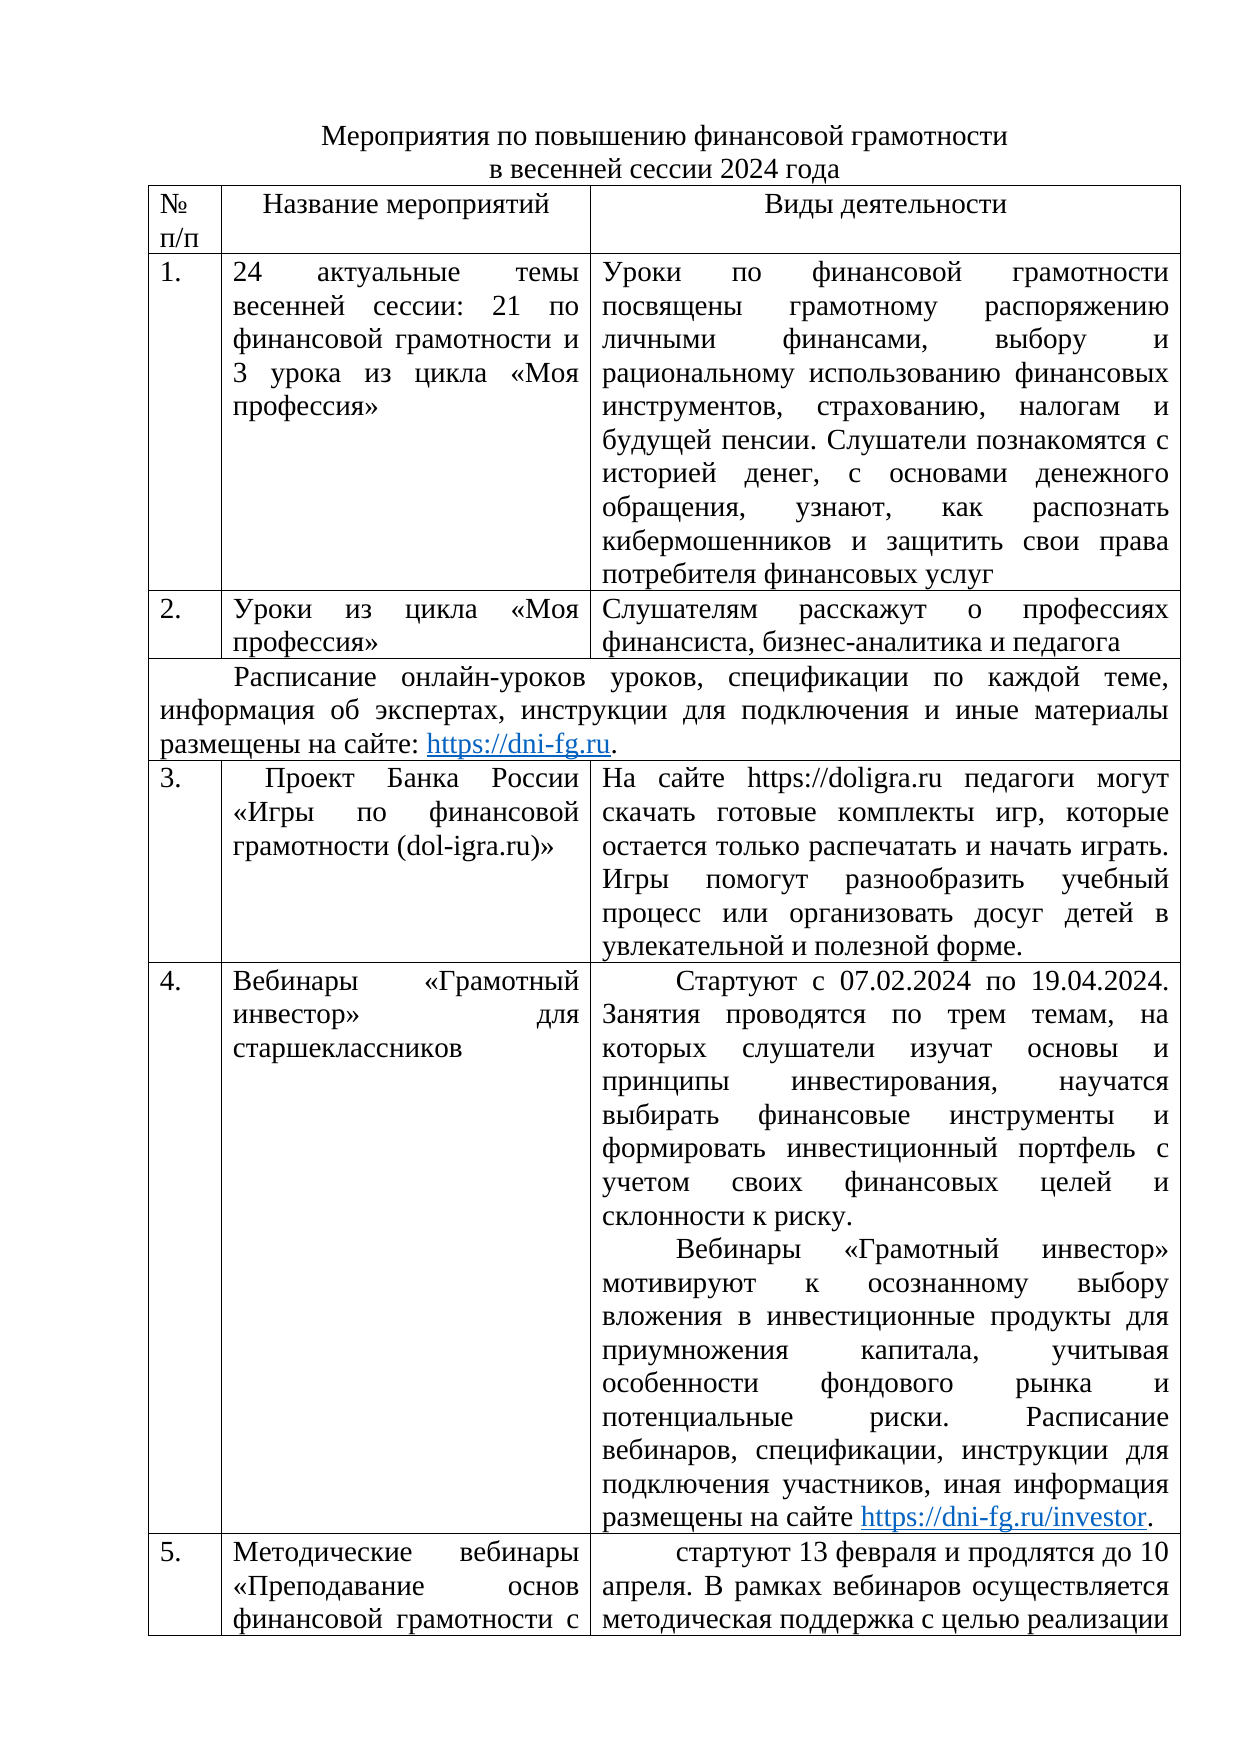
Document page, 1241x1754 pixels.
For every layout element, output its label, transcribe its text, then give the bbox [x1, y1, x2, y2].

text Мероприятия по повышению финансовой грамотности [148, 118, 1181, 152]
table_cell На сайте https://doligra.ru педагоги могут скачать готовые комплекты игр, которые остается только распечатать и начать играть. Игры помогут разнообразить учебный процесс или организовать досуг детей в увлекательной и полезной форме. [591, 761, 1180, 962]
table_cell 24 актуальные темы весенней сессии: 21 по финансовой грамотности и 3 урока из цикла «Моя профессия» [222, 254, 590, 590]
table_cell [222, 1534, 590, 1635]
table_cell [149, 761, 221, 962]
table_cell [149, 591, 221, 658]
table_cell Проект Банка России «Игры по финансовой грамотности (dol-igra.ru)» [222, 761, 590, 962]
table_cell [149, 963, 221, 1533]
table_cell Расписание онлайн-уроков уроков, спецификации по каждой теме, информация об экспертах, инструкции для подключения и иные материалы размещены на сайте: https://dni-fg.ru. [149, 659, 1180, 759]
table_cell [591, 1534, 1180, 1635]
table_cell Уроки из цикла «Моя профессия» [222, 591, 590, 658]
table_header Название мероприятий [222, 186, 590, 253]
table_cell Стартуют с 07.02.2024 по 19.04.2024. Занятия проводятся по трем темам, на которых слушатели изучат основы и принципы инвестирования, научатся выбирать финансовые инструменты и формировать инвестиционный портфель с учетом своих финансовых целей и склонности к риску. Вебинары «Грамотный инвестор» мотивируют к осознанному выбору вложения в инвестиционные продукты для приумножения капитала, учитывая особенности фондового рынка и потенциальные риски. Расписание вебинаров, спецификации, инструкции для подключения участников, иная информация размещены на сайте https://dni-fg.ru/investor. [591, 963, 1180, 1533]
table_cell Уроки по финансовой грамотности посвящены грамотному распоряжению личными финансами, выбору и рациональному использованию финансовых инструментов, страхованию, налогам и будущей пенсии. Слушатели познакомятся с историей денег, с основами денежного обращения, узнают, как распознать кибермошенников и защитить свои права потребителя финансовых услуг [591, 254, 1180, 590]
table_cell [149, 254, 221, 590]
table_cell Вебинары «Грамотный инвестор» для старшеклассников [222, 963, 590, 1533]
table_cell Слушателям расскажут о профессиях финансиста, бизнес-аналитика и педагога [591, 591, 1180, 658]
table_cell [149, 1534, 221, 1635]
table_header Виды деятельности [591, 186, 1180, 253]
text в весенней сессии 2024 года [148, 152, 1181, 185]
table_header № п/п [149, 186, 221, 253]
